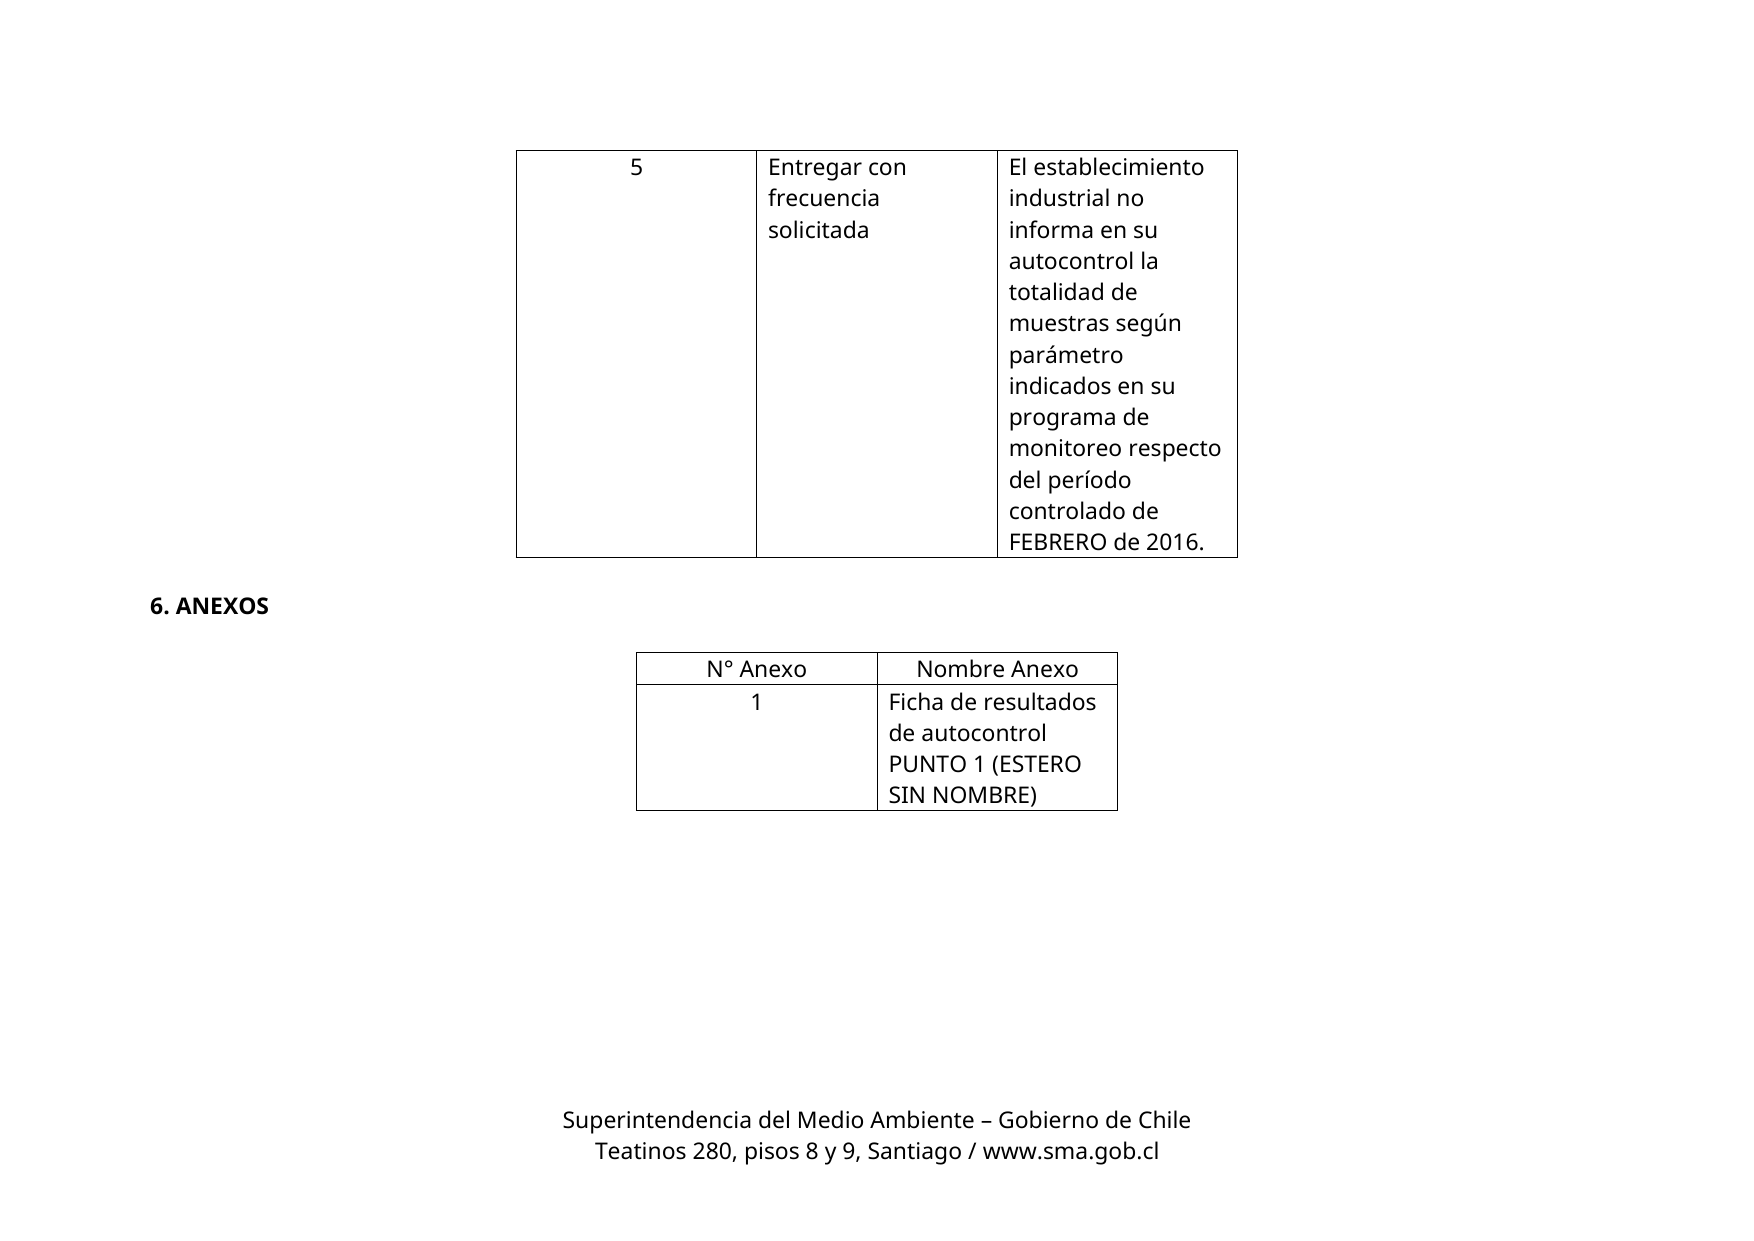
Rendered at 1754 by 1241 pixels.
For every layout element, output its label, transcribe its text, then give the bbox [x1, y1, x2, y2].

text 6. ANEXOS [150, 558, 1604, 621]
table_cell 1 [637, 685, 877, 810]
table_cell El establecimiento industrial no informa en su autocontrol la totalidad de muestras según parámetro indicados en su programa de monitoreo respecto del período controlado de FEBRERO de 2016. [998, 151, 1237, 557]
table_cell 5 [517, 151, 756, 557]
table_header N° Anexo [637, 653, 877, 684]
table_header Nombre Anexo [878, 653, 1117, 684]
table_cell Entregar con frecuencia solicitada [757, 151, 997, 557]
table_cell Ficha de resultados de autocontrol PUNTO 1 (ESTERO SIN NOMBRE) [878, 685, 1117, 810]
